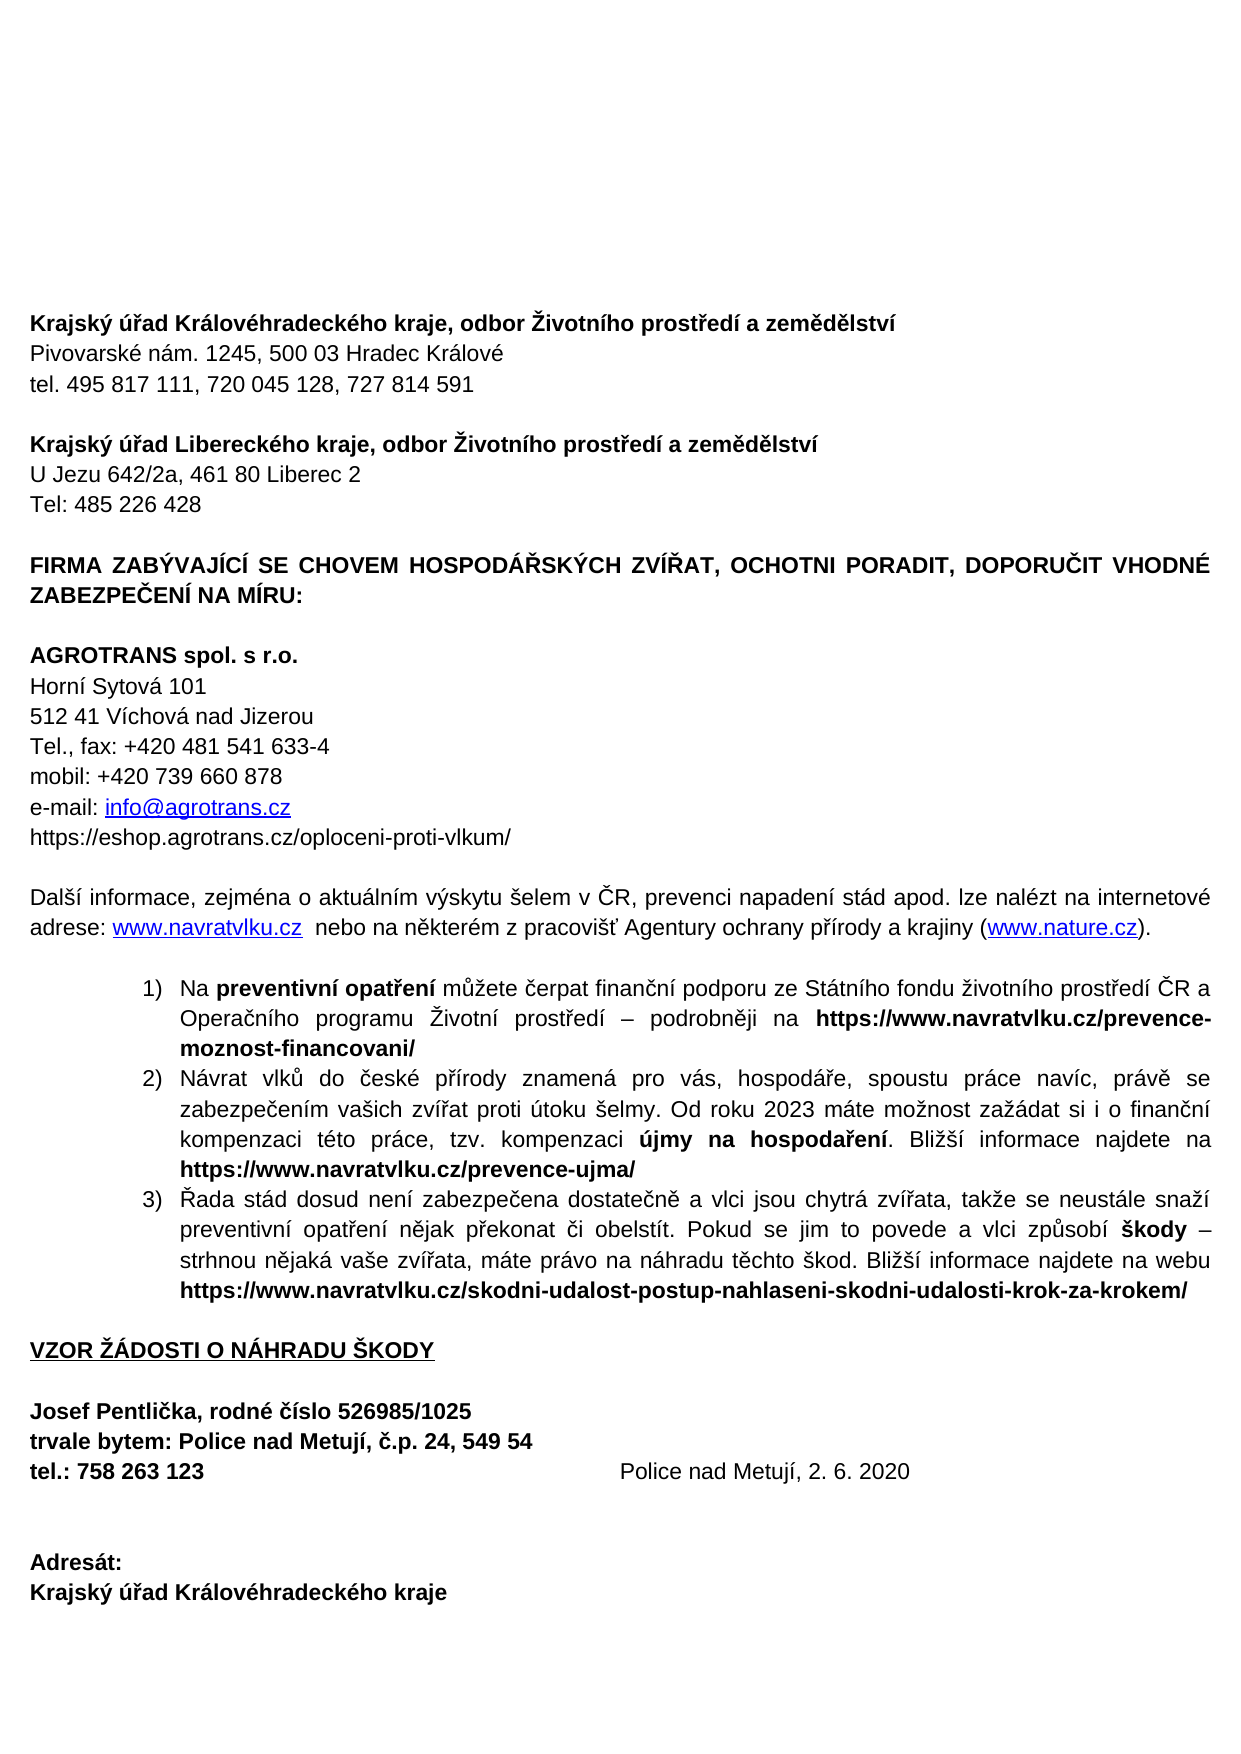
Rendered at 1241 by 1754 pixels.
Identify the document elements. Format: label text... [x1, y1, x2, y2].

text Horní Sytová 101 [29, 673, 1212, 699]
text tel.: 758 263 123 Police nad Metují, 2. 6. 2020 [29, 1458, 1212, 1484]
text e-mail: info@agrotrans.cz [29, 793, 1212, 820]
list Na preventivní opatření můžete čerpat finanční podporu ze Státního fondu životního prostředí ČR a Operačního programu Životní prostředí – podrobněji na https://www.navratvlku.cz/prevence-moznost-financovani/ [142, 975, 1212, 1061]
text https://eshop.agrotrans.cz/oploceni-proti-vlkum/ [29, 824, 1212, 850]
text Další informace, zejména o aktuálním výskytu šelem v ČR, prevenci napadení stád apod. lze nalézt na internetové adrese: www.navratvlku.cz nebo na některém z pracovišť Agentury ochrany přírody a krajiny (www.nature.cz). [29, 884, 1212, 941]
list Návrat vlků do české přírody znamená pro vás, hospodáře, spoustu práce navíc, právě se zabezpečením vašich zvířat proti útoku šelmy. Od roku 2023 máte možnost zažádat si i o finanční kompenzaci této práce, tzv. kompenzaci újmy na hospodaření. Bližší informace najdete na https://www.navratvlku.cz/prevence-ujma/ [142, 1065, 1212, 1182]
text Josef Pentlička, rodné číslo 526985/1025 [29, 1398, 1212, 1424]
text Tel., fax: +420 481 541 633-4 [29, 733, 1212, 759]
text Pivovarské nám. 1245, 500 03 Hradec Králové [29, 340, 1212, 367]
text FIRMA ZABÝVAJÍCÍ SE CHOVEM HOSPODÁŘSKÝCH ZVÍŘAT, OCHOTNI PORADIT, DOPORUČIT VHODNÉ ZABEZPEČENÍ NA MÍRU: [29, 552, 1212, 608]
text U Jezu 642/2a, 461 80 Liberec 2 [29, 461, 1212, 487]
text VZOR ŽÁDOSTI O NÁHRADU ŠKODY [29, 1337, 1212, 1363]
text Adresát: [29, 1549, 1212, 1575]
list Řada stád dosud není zabezpečena dostatečně a vlci jsou chytrá zvířata, takže se neustále snaží preventivní opatření nějak překonat či obelstít. Pokud se jim to povede a vlci způsobí škody – strhnou nějaká vaše zvířata, máte právo na náhradu těchto škod. Bližší informace najdete na webu https://www.navratvlku.cz/skodni-udalost-postup-nahlaseni-skodni-udalosti-krok-za-krokem/ [142, 1186, 1212, 1303]
text Krajský úřad Libereckého kraje, odbor Životního prostředí a zemědělství [29, 431, 1212, 457]
text mobil: +420 739 660 878 [29, 763, 1212, 789]
text tel. 495 817 111, 720 045 128, 727 814 591 [29, 371, 1212, 397]
text AGROTRANS spol. s r.o. [29, 642, 1212, 669]
text Tel: 485 226 428 [29, 491, 1212, 518]
text Krajský úřad Královéhradeckého kraje, odbor Životního prostředí a zemědělství [29, 310, 1212, 336]
text Krajský úřad Královéhradeckého kraje [29, 1579, 1212, 1605]
text trvale bytem: Police nad Metují, č.p. 24, 549 54 [29, 1428, 1212, 1454]
text 512 41 Víchová nad Jizerou [29, 703, 1212, 729]
